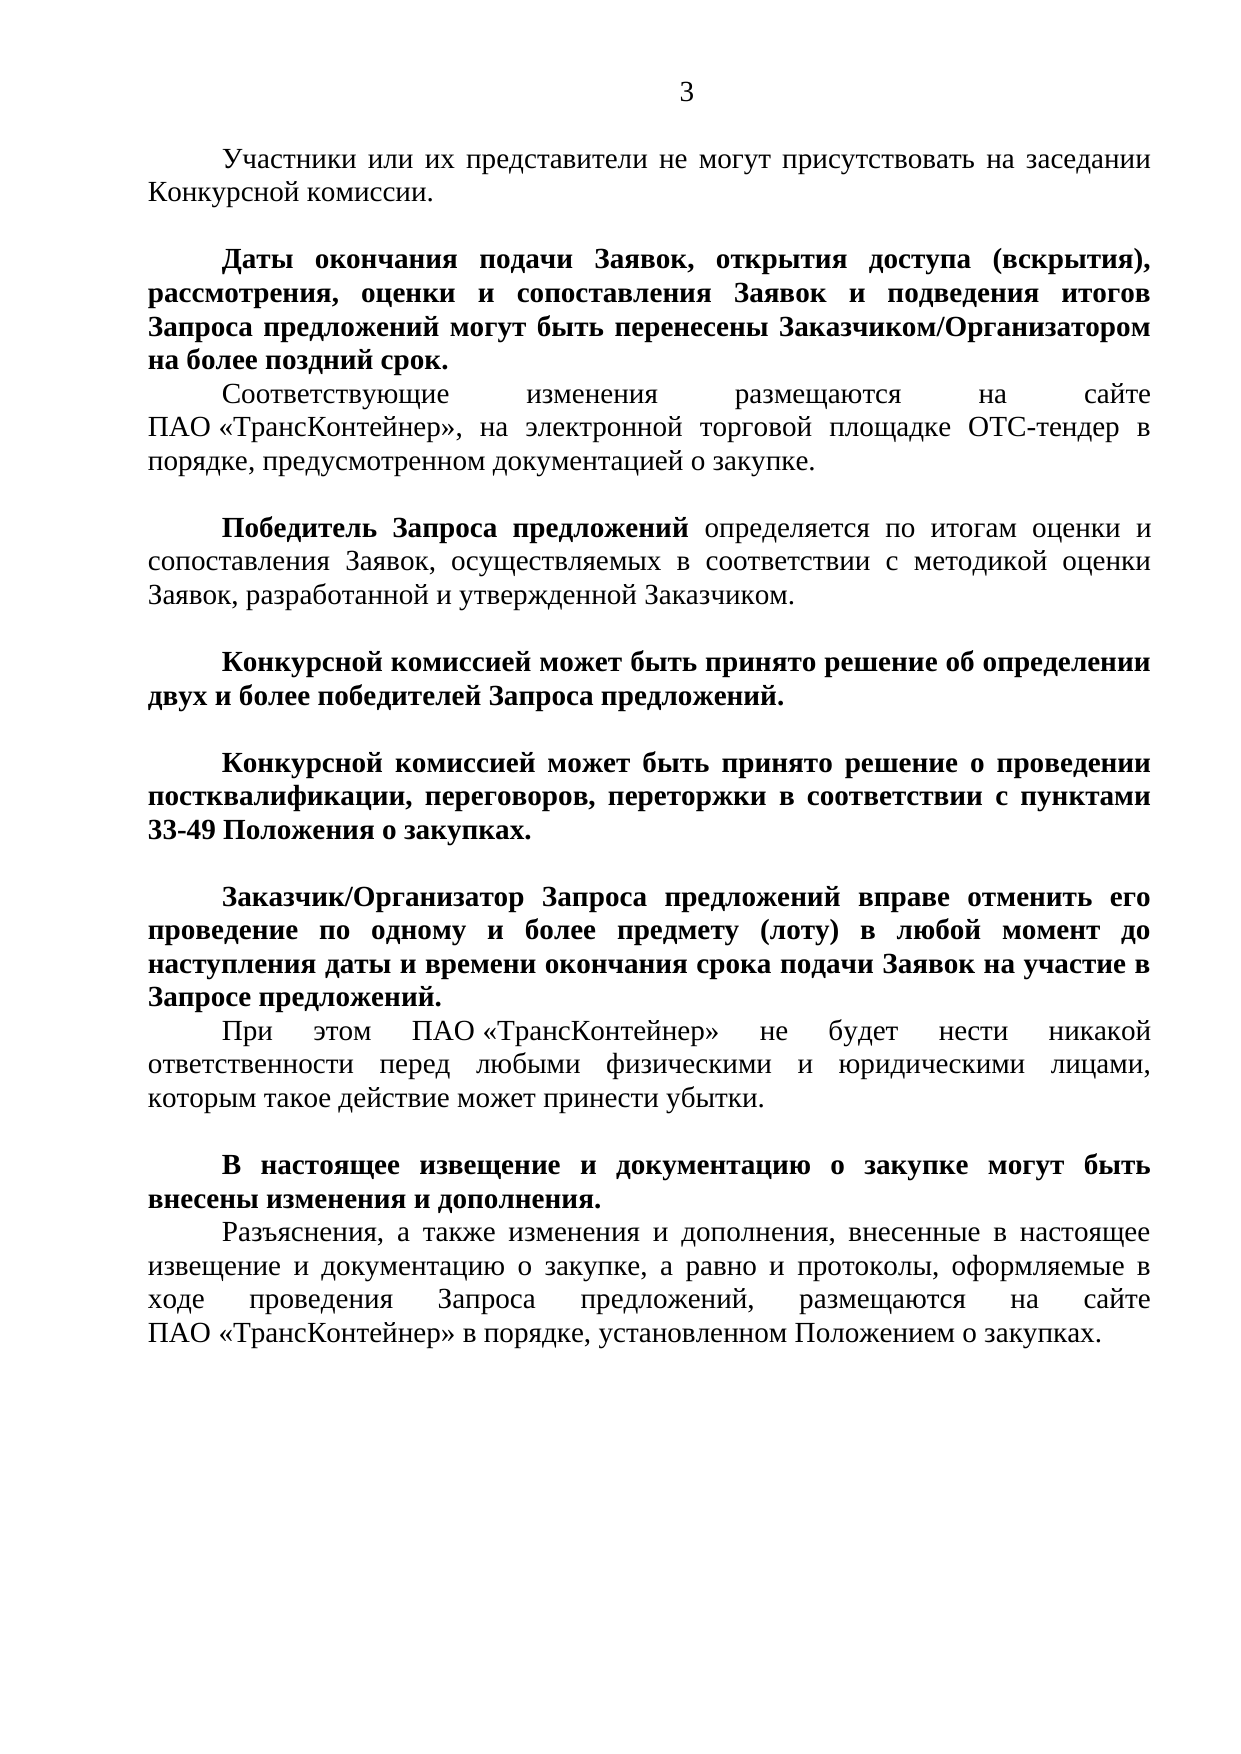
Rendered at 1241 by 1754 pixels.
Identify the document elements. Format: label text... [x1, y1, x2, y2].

text В настоящее извещение и документацию о закупке могут быть внесены изменения и дополнения. [148, 1147, 1152, 1214]
text Конкурсной комиссией может быть принято решение об определении двух и более победителей Запроса предложений. [148, 644, 1152, 711]
text Даты окончания подачи Заявок, открытия доступа (вскрытия), рассмотрения, оценки и сопоставления Заявок и подведения итогов Запроса предложений могут быть перенесены Заказчиком/Организатором на более поздний срок. [148, 242, 1152, 376]
text Победитель Запроса предложений определяется по итогам оценки и сопоставления Заявок, осуществляемых в соответствии с методикой оценки Заявок, разработанной и утвержденной Заказчиком. [148, 510, 1152, 611]
text Разъяснения, а также изменения и дополнения, внесенные в настоящее извещение и документацию о закупке, а равно и протоколы, оформляемые в ходе проведения Запроса предложений, размещаются на сайте ПАО «ТрансКонтейнер» в порядке, установленном Положением о закупках. [148, 1214, 1152, 1348]
text При этом ПАО «ТрансКонтейнер» не будет нести никакой ответственности перед любыми физическими и юридическими лицами, которым такое действие может принести убытки. [148, 1013, 1152, 1114]
text Конкурсной комиссией может быть принято решение о проведении постквалификации, переговоров, переторжки в соответствии с пунктами 33-49 Положения о закупках. [148, 745, 1152, 845]
text Соответствующие изменения размещаются на сайте ПАО «ТрансКонтейнер», на электронной торговой площадке ОТС-тендер в порядке, предусмотренном документацией о закупке. [148, 376, 1152, 476]
text Участники или их представители не могут присутствовать на заседании Конкурсной комиссии. [148, 141, 1152, 208]
text Заказчик/Организатор Запроса предложений вправе отменить его проведение по одному и более предмету (лоту) в любой момент до наступления даты и времени окончания срока подачи Заявок на участие в Запросе предложений. [148, 879, 1152, 1013]
